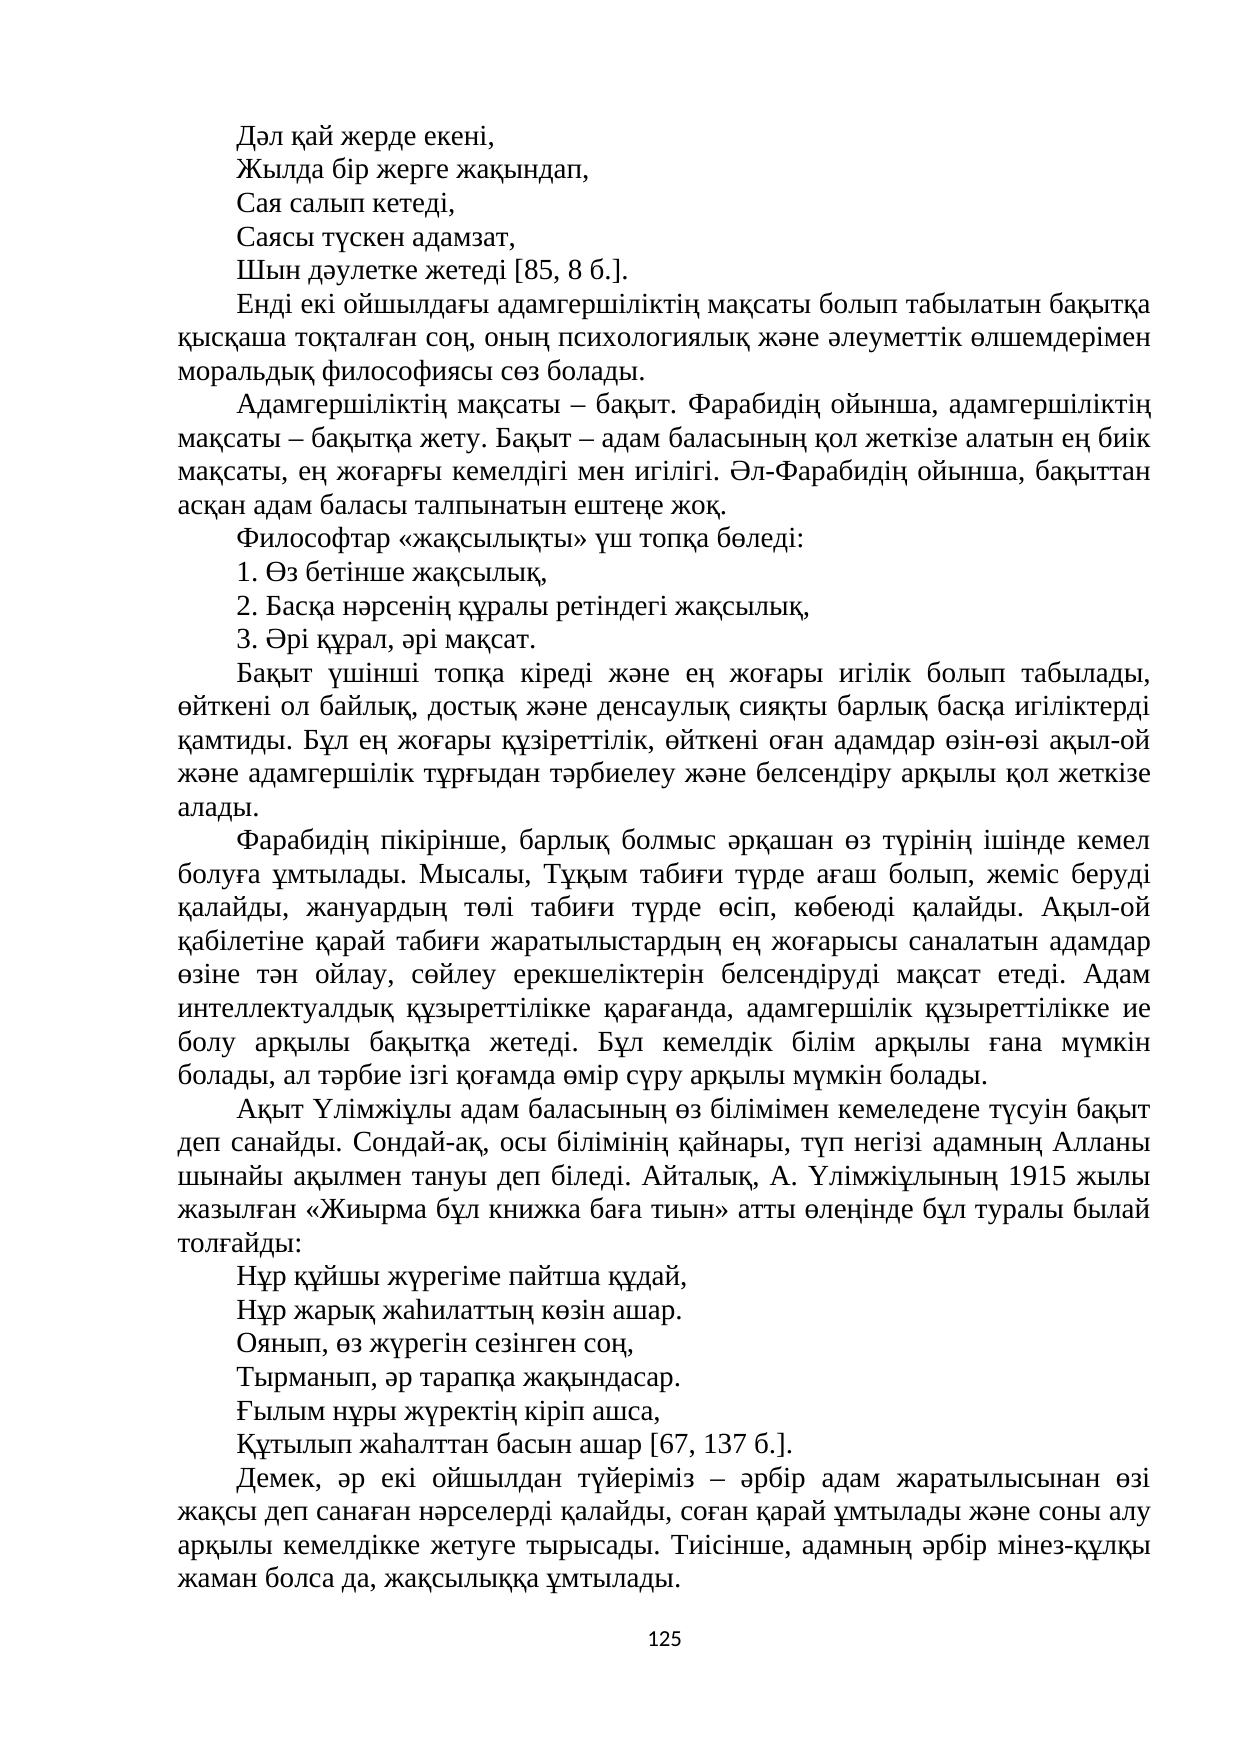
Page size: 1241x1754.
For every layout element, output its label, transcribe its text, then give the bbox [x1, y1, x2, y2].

text Бақыт үшінші топқа кіреді және ең жоғары игілік болып табылады, өйткені ол байлық, достық және денсаулық сияқты барлық басқа игіліктерді қамтиды. Бұл ең жоғары құзіреттілік, өйткені оған адамдар өзін-өзі ақыл-ой және адамгершілік тұрғыдан тәрбиелеу және белсендіру арқылы қол жеткізе алады. [177, 655, 1152, 822]
text Фарабидің пікірінше, барлық болмыс әрқашан өз түрінің ішінде кемел болуға ұмтылады. Мысалы, Тұқым табиғи түрде ағаш болып, жеміс беруді қалайды, жануардың төлі табиғи түрде өсіп, көбеюді қалайды. Ақыл-ой қабілетіне қарай табиғи жаратылыстардың ең жоғарысы саналатын адамдар өзіне тән ойлау, сөйлеу ерекшеліктерін белсендіруді мақсат етеді. Адам интеллектуалдық құзыреттілікке қарағанда, адамгершілік құзыреттілікке ие болу арқылы бақытқа жетеді. Бұл кемелдік білім арқылы ғана мүмкін болады, ал тәрбие ізгі қоғамда өмір сүру арқылы мүмкін болады. [177, 822, 1152, 1091]
text Саясы түскен адамзат, [177, 219, 1152, 252]
text Адамгершіліктің мақсаты – бақыт. Фарабидің ойынша, адамгершіліктің мақсаты – бақытқа жету. Бақыт – адам баласының қол жеткізе алатын ең биік мақсаты, ең жоғарғы кемелдігі мен игілігі. Әл-Фарабидің ойынша, бақыттан асқан адам баласы талпынатын ештеңе жоқ. [177, 386, 1152, 521]
text 2. Басқа нәрсенің құралы ретіндегі жақсылық, [177, 588, 1152, 621]
text Жылда бір жерге жақындап, [177, 152, 1152, 185]
text Демек, әр екі ойшылдан түйеріміз – әрбір адам жаратылысынан өзі жақсы деп санаған нәрселерді қалайды, соған қарай ұмтылады және соны алу арқылы кемелдікке жетуге тырысады. Тиісінше, адамның әрбір мінез-құлқы жаман болса да, жақсылыққа ұмтылады. [177, 1460, 1152, 1594]
text Құтылып жаһалттан басын ашар [67, 137 б.]. [177, 1426, 1152, 1460]
text Оянып, өз жүрегін сезінген соң, [177, 1326, 1152, 1359]
text 1. Өз бетінше жақсылық, [177, 554, 1152, 588]
text Нұр құйшы жүрегіме пайтша құдай, [177, 1258, 1152, 1292]
text Философтар «жақсылықты» үш топқа бөледі: [177, 521, 1152, 554]
text Енді екі ойшылдағы адамгершіліктің мақсаты болып табылатын бақытқа қысқаша тоқталған соң, оның психологиялық және әлеуметтік өлшемдерімен моральдық философиясы сөз болады. [177, 286, 1152, 386]
text Ғылым нұры жүректің кіріп ашса, [177, 1393, 1152, 1426]
text Дәл қай жерде екені, [177, 118, 1152, 152]
text Нұр жарық жаһилаттың көзін ашар. [177, 1292, 1152, 1326]
text Сая салып кетеді, [177, 185, 1152, 219]
text 3. Әрі құрал, әрі мақсат. [177, 621, 1152, 655]
text Тырманып, әр тарапқа жақындасар. [177, 1359, 1152, 1393]
text Ақыт Үлімжіұлы адам баласының өз білімімен кемеледене түсуін бақыт деп санайды. Сондай-ақ, осы білімінің қайнары, түп негізі адамның Алланы шынайы ақылмен тануы деп біледі. Айталық, А. Үлімжіұлының 1915 жылы жазылған «Жиырма бұл книжка баға тиын» атты өлеңінде бұл туралы былай толғайды: [177, 1091, 1152, 1258]
text Шын дәулетке жетеді [85, 8 б.]. [177, 252, 1152, 286]
